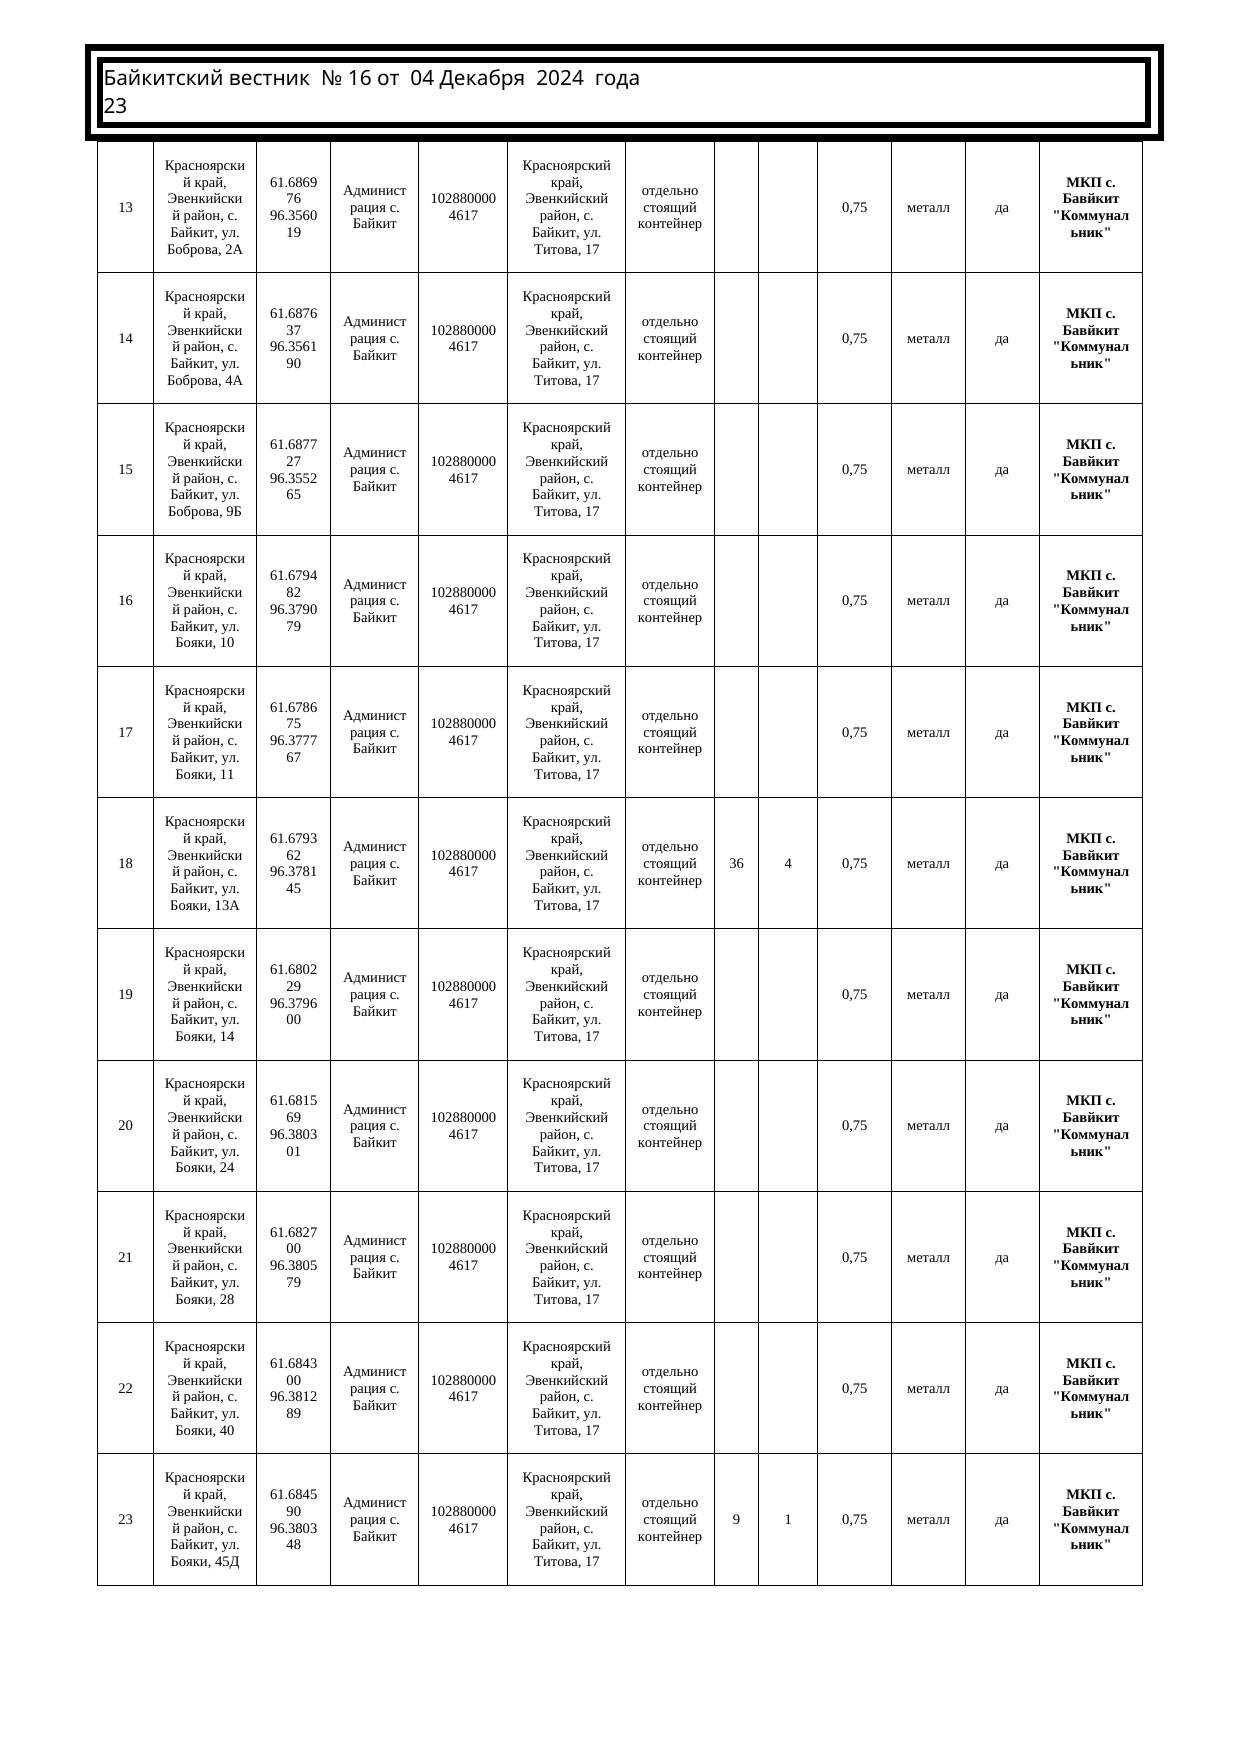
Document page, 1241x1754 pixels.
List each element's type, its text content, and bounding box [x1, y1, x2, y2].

table_cell 61.684590 96.380348 [257, 1454, 330, 1584]
table_cell 23 [98, 1454, 153, 1584]
table_cell Красноярский край, Эвенкийский район, с. Байкит, ул. Бояки, 11 [154, 667, 256, 797]
table_cell отдельно стоящий контейнер [626, 798, 714, 928]
table_cell отдельно стоящий контейнер [626, 667, 714, 797]
table_cell металл [892, 1192, 965, 1322]
table_cell [715, 1192, 758, 1322]
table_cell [626, 142, 714, 272]
table_cell 1028800004617 [419, 142, 507, 272]
table_cell 0,75 [818, 1323, 891, 1453]
table_cell Администрация с. Байкит [331, 798, 418, 928]
table_cell Администрация с. Байкит [331, 667, 418, 797]
table_cell металл [892, 142, 965, 272]
table_cell [759, 404, 817, 534]
table_cell 0,75 [818, 404, 891, 534]
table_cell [331, 1454, 418, 1584]
table_cell металл [892, 929, 965, 1059]
table_cell 18 [98, 798, 153, 928]
table_cell [759, 273, 817, 403]
table_cell 1 [759, 1454, 817, 1584]
table_cell Администрация с. Байкит [331, 1061, 418, 1191]
table_cell Красноярский край, Эвенкийский район, с. Байкит, ул. Титова, 17 [508, 273, 625, 403]
table_cell да [966, 929, 1039, 1059]
table_cell 15 [98, 404, 153, 534]
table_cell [1040, 1454, 1142, 1584]
table_cell 19 [98, 929, 153, 1059]
table_cell Красноярский край, Эвенкийский район, с. Байкит, ул. Бояки, 45Д [154, 1454, 256, 1584]
table_cell Красноярский край, Эвенкийский район, с. Байкит, ул. Бояки, 10 [154, 536, 256, 666]
table_cell Красноярский край, Эвенкийский район, с. Байкит, ул. Титова, 17 [508, 1061, 625, 1191]
table_cell Красноярский край, Эвенкийский район, с. Байкит, ул. Бояки, 28 [154, 1192, 256, 1322]
table_cell металл [892, 404, 965, 534]
table_cell 9 [715, 1454, 758, 1584]
table_cell Красноярский край, Эвенкийский район, с. Байкит, ул. Бояки, 24 [154, 1061, 256, 1191]
table_cell Красноярский край, Эвенкийский район, с. Байкит, ул. Титова, 17 [508, 1323, 625, 1453]
table_cell Красноярский край, Эвенкийский район, с. Байкит, ул. Титова, 17 [508, 667, 625, 797]
table_cell Красноярский край, Эвенкийский район, с. Байкит, ул. Бояки, 40 [154, 1323, 256, 1453]
table_cell МКП с. Бавйкит "Коммунальник" [1040, 404, 1142, 534]
table_cell [759, 667, 817, 797]
table_cell 0,75 [818, 1192, 891, 1322]
table_cell 61.679482 96.379079 [257, 536, 330, 666]
table_cell 61.679362 96.378145 [257, 798, 330, 928]
table_cell МКП с. Бавйкит "Коммунальник" [1040, 1192, 1142, 1322]
table_cell МКП с. Бавйкит "Коммунальник" [1040, 667, 1142, 797]
table_cell 1028800004617 [419, 536, 507, 666]
table_cell 61.681569 96.380301 [257, 1061, 330, 1191]
table_cell Красноярский край, Эвенкийский район, с. Байкит, ул. Титова, 17 [508, 404, 625, 534]
table_cell 61.687637 96.356190 [257, 273, 330, 403]
table_cell [759, 1323, 817, 1453]
table_cell 36 [715, 798, 758, 928]
table_cell МКП с. Бавйкит "Коммунальник" [1040, 536, 1142, 666]
table_cell 0,75 [818, 1061, 891, 1191]
table_cell 61.678675 96.377767 [257, 667, 330, 797]
table_cell да [966, 536, 1039, 666]
table_cell [715, 667, 758, 797]
table_cell Красноярский край, Эвенкийский район, с. Байкит, ул. Титова, 17 [508, 1192, 625, 1322]
table_cell металл [892, 536, 965, 666]
table_cell [715, 536, 758, 666]
table_cell МКП с. Бавйкит "Коммунальник" [1040, 929, 1142, 1059]
table_cell Красноярский край, Эвенкийский район, с. Байкит, ул. Боброва, 9Б [154, 404, 256, 534]
table_cell да [966, 1323, 1039, 1453]
table_cell отдельно стоящий контейнер [626, 536, 714, 666]
table_cell отдельно стоящий контейнер [626, 1192, 714, 1322]
table_cell [759, 929, 817, 1059]
table_cell да [966, 142, 1039, 272]
table_cell да [966, 1192, 1039, 1322]
table_cell 22 [98, 1323, 153, 1453]
table_cell металл [892, 1454, 965, 1584]
table_cell Администрация с. Байкит [331, 1323, 418, 1453]
table_cell 0,75 [818, 536, 891, 666]
table_cell [759, 536, 817, 666]
table_cell 20 [98, 1061, 153, 1191]
table_cell 61.684300 96.381289 [257, 1323, 330, 1453]
table_cell 1028800004617 [419, 1323, 507, 1453]
table_cell 17 [98, 667, 153, 797]
table_cell Красноярский край, Эвенкийский район, с. Байкит, ул. Боброва, 4А [154, 273, 256, 403]
table_cell 1028800004617 [419, 929, 507, 1059]
table_cell Красноярский край, Эвенкийский район, с. Байкит, ул. Бояки, 13А [154, 798, 256, 928]
table_cell [715, 142, 758, 272]
table_cell да [966, 273, 1039, 403]
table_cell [1040, 142, 1142, 272]
table_cell 0,75 [818, 1454, 891, 1584]
table_cell 1028800004617 [419, 273, 507, 403]
table_cell да [966, 798, 1039, 928]
table_cell [759, 1061, 817, 1191]
table_cell [715, 404, 758, 534]
table_cell 1028800004617 [419, 1061, 507, 1191]
table_cell 1028800004617 [419, 404, 507, 534]
table_cell Администрация с. Байкит [331, 929, 418, 1059]
table_cell Красноярский край, Эвенкийский район, с. Байкит, ул. Боброва, 2А [154, 142, 256, 272]
table_cell да [966, 404, 1039, 534]
table_cell 14 [98, 273, 153, 403]
table_cell 4 [759, 798, 817, 928]
table_cell Красноярский край, Эвенкийский район, с. Байкит, ул. Титова, 17 [508, 798, 625, 928]
table_cell 61.686976 96.356019 [257, 142, 330, 272]
table_cell отдельно стоящий контейнер [626, 929, 714, 1059]
table_cell 0,75 [818, 667, 891, 797]
table_cell 0,75 [818, 142, 891, 272]
table_cell металл [892, 667, 965, 797]
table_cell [508, 1454, 625, 1584]
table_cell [626, 1454, 714, 1584]
table_cell металл [892, 273, 965, 403]
table_cell [715, 1323, 758, 1453]
table_cell металл [892, 1061, 965, 1191]
table_cell МКП с. Бавйкит "Коммунальник" [1040, 1323, 1142, 1453]
table_cell металл [892, 1323, 965, 1453]
table_cell Администрация с. Байкит [331, 404, 418, 534]
table_cell 61.687727 96.355265 [257, 404, 330, 534]
table_cell 16 [98, 536, 153, 666]
table_cell 0,75 [818, 929, 891, 1059]
table_cell [715, 929, 758, 1059]
table_cell отдельно стоящий контейнер [626, 273, 714, 403]
table_cell 1028800004617 [419, 1192, 507, 1322]
table_cell отдельно стоящий контейнер [626, 404, 714, 534]
table_cell 61.682700 96.380579 [257, 1192, 330, 1322]
table_cell 13 [98, 142, 153, 272]
table_cell Красноярский край, Эвенкийский район, с. Байкит, ул. Бояки, 14 [154, 929, 256, 1059]
table_cell 0,75 [818, 273, 891, 403]
table_cell МКП с. Бавйкит "Коммунальник" [1040, 1061, 1142, 1191]
table_cell да [966, 1061, 1039, 1191]
table_cell МКП с. Бавйкит "Коммунальник" [1040, 273, 1142, 403]
table_cell 0,75 [818, 798, 891, 928]
table_cell да [966, 1454, 1039, 1584]
table_cell [759, 142, 817, 272]
table_cell 21 [98, 1192, 153, 1322]
table_cell 1028800004617 [419, 798, 507, 928]
table_cell 61.680229 96.379600 [257, 929, 330, 1059]
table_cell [508, 142, 625, 272]
table_cell металл [892, 798, 965, 928]
table_cell [759, 1192, 817, 1322]
table_cell Администрация с. Байкит [331, 1192, 418, 1322]
table_cell 1028800004617 [419, 1454, 507, 1584]
table_cell Красноярский край, Эвенкийский район, с. Байкит, ул. Титова, 17 [508, 536, 625, 666]
table_cell [715, 1061, 758, 1191]
table_cell 1028800004617 [419, 667, 507, 797]
table_cell МКП с. Бавйкит "Коммунальник" [1040, 798, 1142, 928]
table_cell [715, 273, 758, 403]
table_cell отдельно стоящий контейнер [626, 1323, 714, 1453]
table_cell Администрация с. Байкит [331, 273, 418, 403]
table_cell да [966, 667, 1039, 797]
table_cell отдельно стоящий контейнер [626, 1061, 714, 1191]
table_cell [331, 142, 418, 272]
table_cell Красноярский край, Эвенкийский район, с. Байкит, ул. Титова, 17 [508, 929, 625, 1059]
table_cell Администрация с. Байкит [331, 536, 418, 666]
